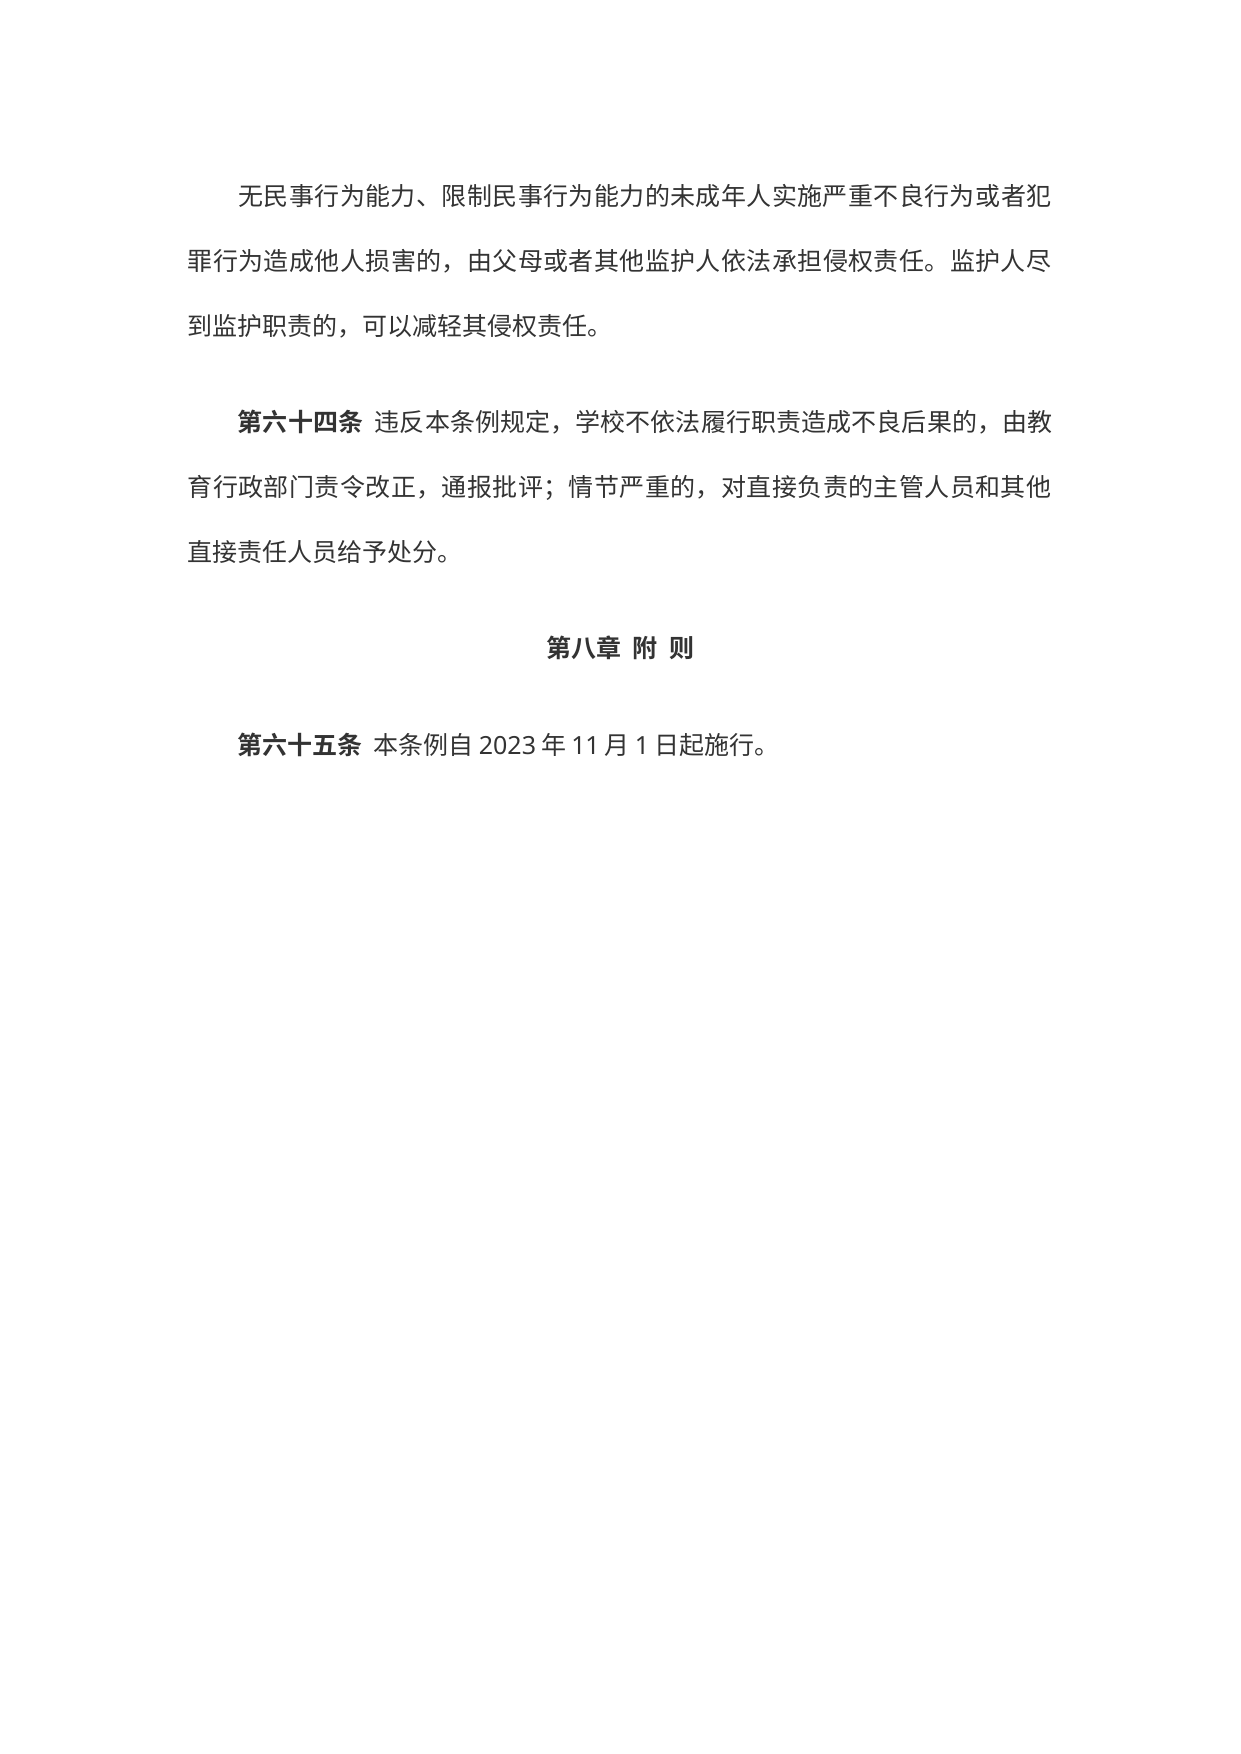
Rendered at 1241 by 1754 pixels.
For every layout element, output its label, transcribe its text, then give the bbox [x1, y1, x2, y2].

text 第六十四条 违反本条例规定，学校不依法履行职责造成不良后果的，由教育行政部门责令改正，通报批评；情节严重的，对直接负责的主管人员和其他直接责任人员给予处分。 [187, 388, 1053, 583]
text 第八章 附 则 [187, 614, 1053, 679]
text 无民事行为能力、限制民事行为能力的未成年人实施严重不良行为或者犯罪行为造成他人损害的，由父母或者其他监护人依法承担侵权责任。监护人尽到监护职责的，可以减轻其侵权责任。 [187, 162, 1053, 357]
text 第六十五条 本条例自2023年11月1日起施行。 [187, 711, 1053, 776]
